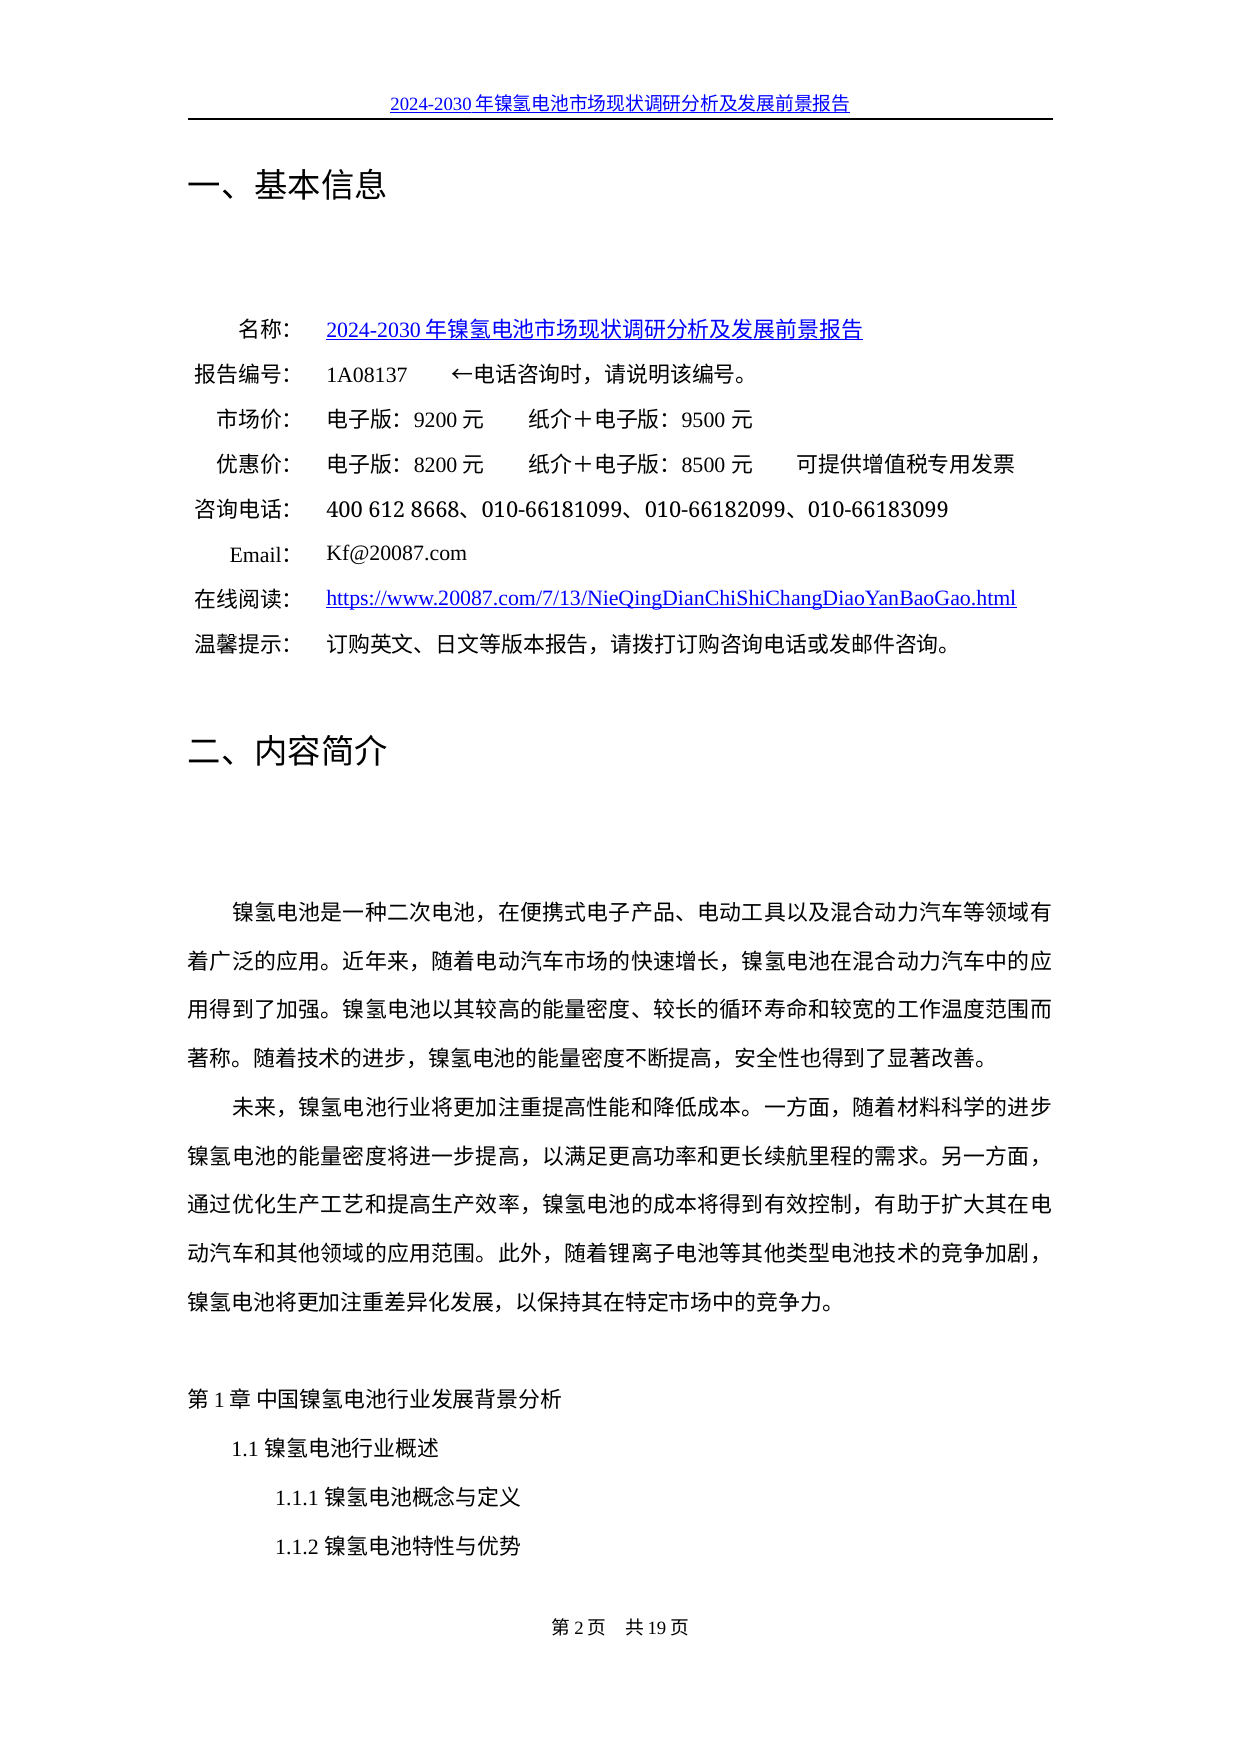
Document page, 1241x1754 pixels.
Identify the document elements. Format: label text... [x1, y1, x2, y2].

table_cell 1A08137 ←电话咨询时，请说明该编号。 [315, 357, 1073, 402]
table_cell 温馨提示： [167, 627, 315, 672]
table_cell [315, 582, 1073, 627]
table_cell 订购英文、日文等版本报告，请拨打订购咨询电话或发邮件咨询。 [315, 627, 1073, 672]
table_header 2024-2030年镍氢电池市场现状调研分析及发展前景报告 [315, 312, 1073, 357]
title 二、内容简介 [187, 717, 1053, 782]
table_cell 电子版：8200 元 纸介＋电子版：8500 元 可提供增值税专用发票 [315, 447, 1073, 492]
table_cell 电子版：9200 元 纸介＋电子版：9500 元 [315, 402, 1073, 447]
table_header 名称： [167, 312, 315, 357]
table_cell 优惠价： [167, 447, 315, 492]
table_cell 报告编号： [167, 357, 315, 402]
table_cell Kf@20087.com [315, 537, 1073, 582]
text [187, 894, 1053, 1561]
table_cell 咨询电话： [167, 492, 315, 537]
table_cell 400 612 8668、010-66181099、010-66182099、010-66183099 [315, 492, 1073, 537]
table_cell 在线阅读： [167, 582, 315, 627]
table_cell 市场价： [167, 402, 315, 447]
title 一、基本信息 [187, 150, 1053, 215]
table_cell Email： [167, 537, 315, 582]
